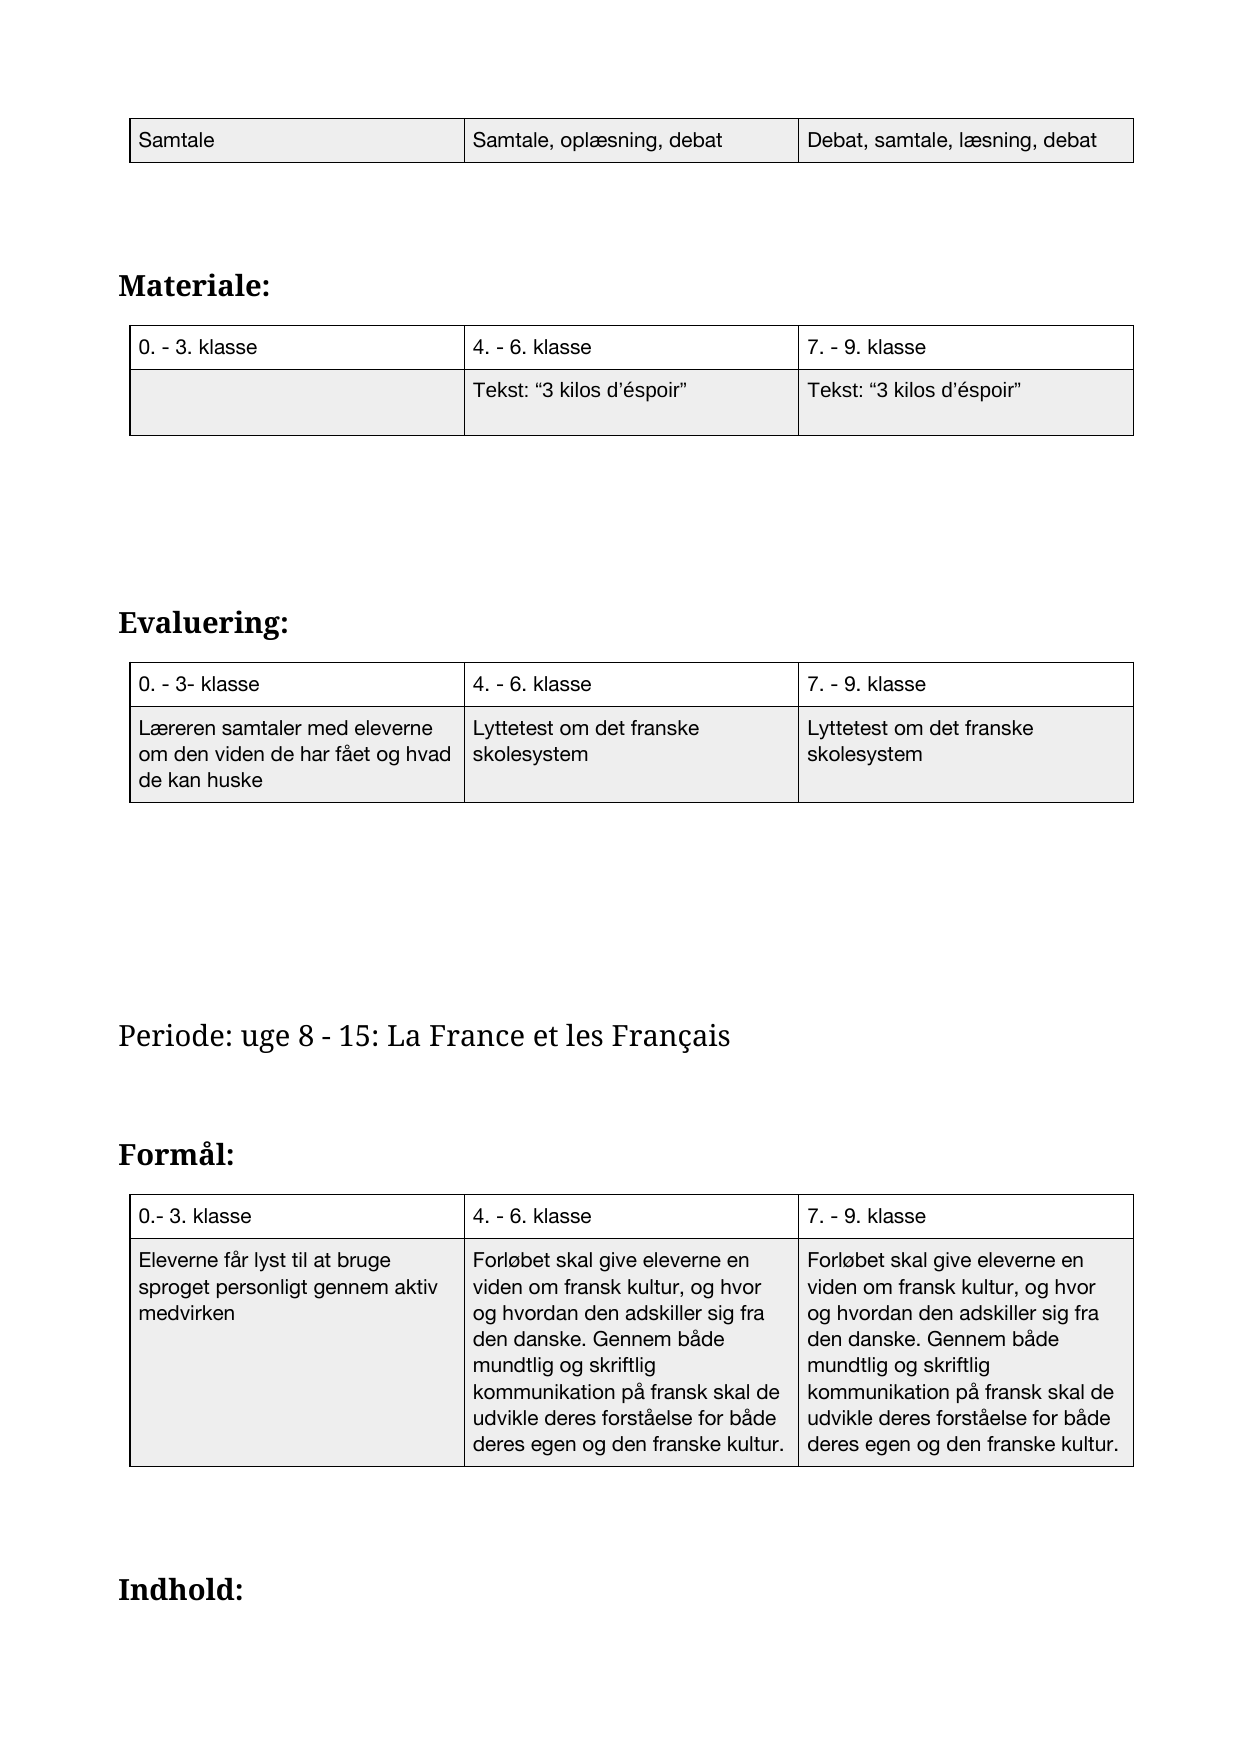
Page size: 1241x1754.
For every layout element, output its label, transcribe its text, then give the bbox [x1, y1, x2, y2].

text Periode: uge 8 - 15: La France et les Français [118, 1016, 1122, 1055]
table_cell Eleverne får lyst til at bruge sproget personligt gennem aktiv medvirken [131, 1239, 464, 1466]
table_header 7. - 9. klasse [799, 663, 1133, 706]
table_cell Tekst: “3 kilos d’éspoir” [799, 370, 1133, 435]
table_header 4. - 6. klasse [465, 326, 798, 369]
table_header 7. - 9. klasse [799, 326, 1133, 369]
table_header 0.- 3. klasse [131, 1195, 464, 1238]
table_cell Læreren samtaler med eleverne om den viden de har fået og hvad de kan huske [131, 707, 464, 802]
text Materiale: [118, 265, 1122, 305]
table_cell Samtale, oplæsning, debat [465, 119, 798, 162]
text Indhold: [118, 1569, 1122, 1609]
text Evaluering: [118, 602, 1122, 642]
table_header 0. - 3- klasse [131, 663, 464, 706]
text Formål: [118, 1135, 1122, 1174]
table_cell Tekst: “3 kilos d’éspoir” [465, 370, 798, 435]
table_header 0. - 3. klasse [131, 326, 464, 369]
table_header 4. - 6. klasse [465, 663, 798, 706]
table_header 4. - 6. klasse [465, 1195, 798, 1238]
table_cell Debat, samtale, læsning, debat [799, 119, 1133, 162]
table_cell Lyttetest om det franske skolesystem [465, 707, 798, 802]
table_cell Samtale [131, 119, 464, 162]
table_cell Forløbet skal give eleverne en viden om fransk kultur, og hvor og hvordan den adskiller sig fra den danske. Gennem både mundtlig og skriftlig kommunikation på fransk skal de udvikle deres forståelse for både deres egen og den franske kultur. [799, 1239, 1133, 1466]
table_cell Lyttetest om det franske skolesystem [799, 707, 1133, 802]
table_cell [131, 370, 464, 435]
table_header 7. - 9. klasse [799, 1195, 1133, 1238]
table_cell Forløbet skal give eleverne en viden om fransk kultur, og hvor og hvordan den adskiller sig fra den danske. Gennem både mundtlig og skriftlig kommunikation på fransk skal de udvikle deres forståelse for både deres egen og den franske kultur. [465, 1239, 798, 1466]
